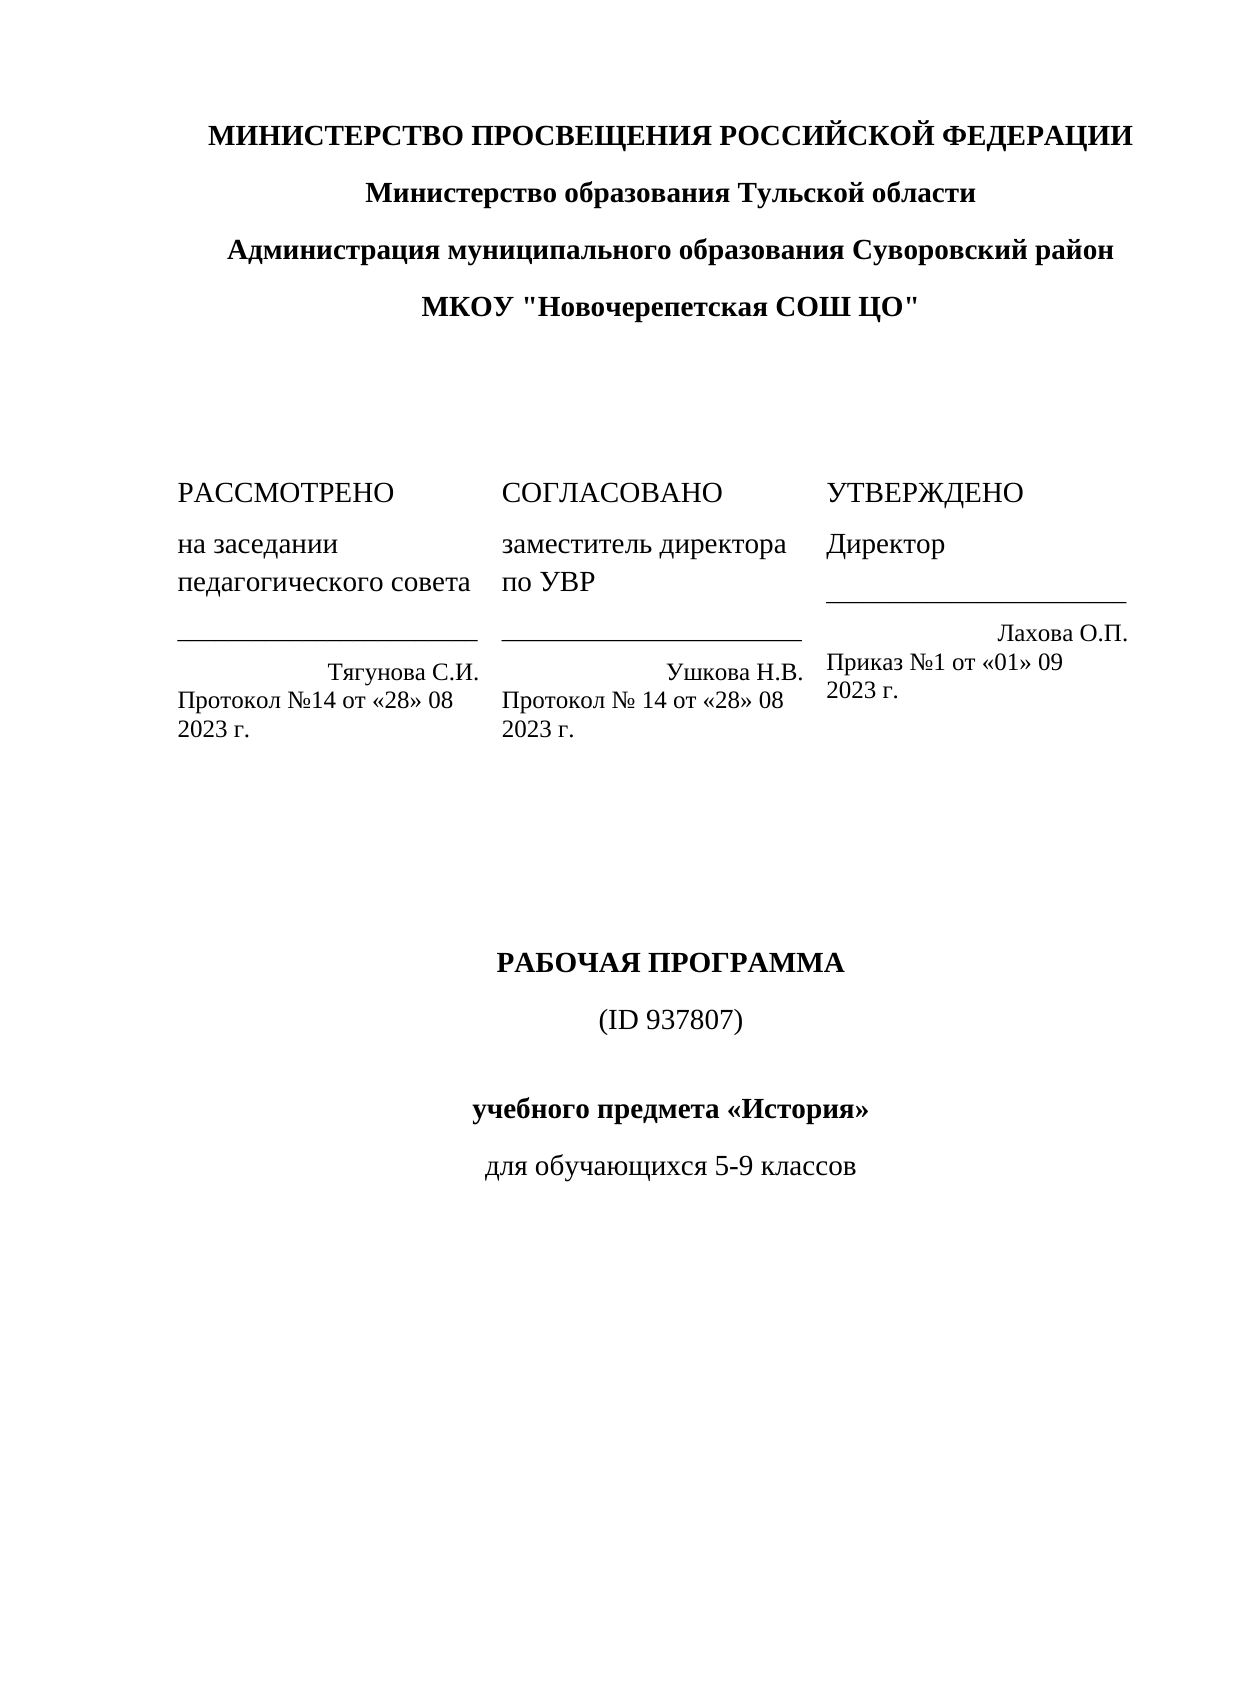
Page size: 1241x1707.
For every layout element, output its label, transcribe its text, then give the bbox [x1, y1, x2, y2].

text Администрация муниципального образования Суворовский район [190, 232, 1152, 266]
table_header РАССМОТРЕНО на заседании педагогического совета ________________________ Тягунова С.И. Протокол №14 от «28» 08 2023 г. [166, 475, 490, 784]
table_header УТВЕРЖДЕНО Директор ________________________ Лахова О.П. Приказ №1 от «01» 09 2023 г. [815, 475, 1139, 784]
text для обучающихся 5-9 классов [190, 1148, 1152, 1182]
text МИНИСТЕРСТВО ПРОСВЕЩЕНИЯ РОССИЙСКОЙ ФЕДЕРАЦИИ [190, 118, 1152, 152]
table_header СОГЛАСОВАНО заместитель директора по УВР ________________________ Ушкова Н.В. Протокол № 14 от «28» 08 2023 г. [490, 475, 815, 784]
text (ID 937807) [190, 1002, 1152, 1036]
text РАБОЧАЯ ПРОГРАММА [190, 945, 1152, 979]
text МКОУ "Новочерепетская СОШ ЦО" [190, 289, 1152, 323]
text Министерство образования Тульской области [190, 175, 1152, 209]
text учебного предмета «История» [190, 1091, 1152, 1125]
